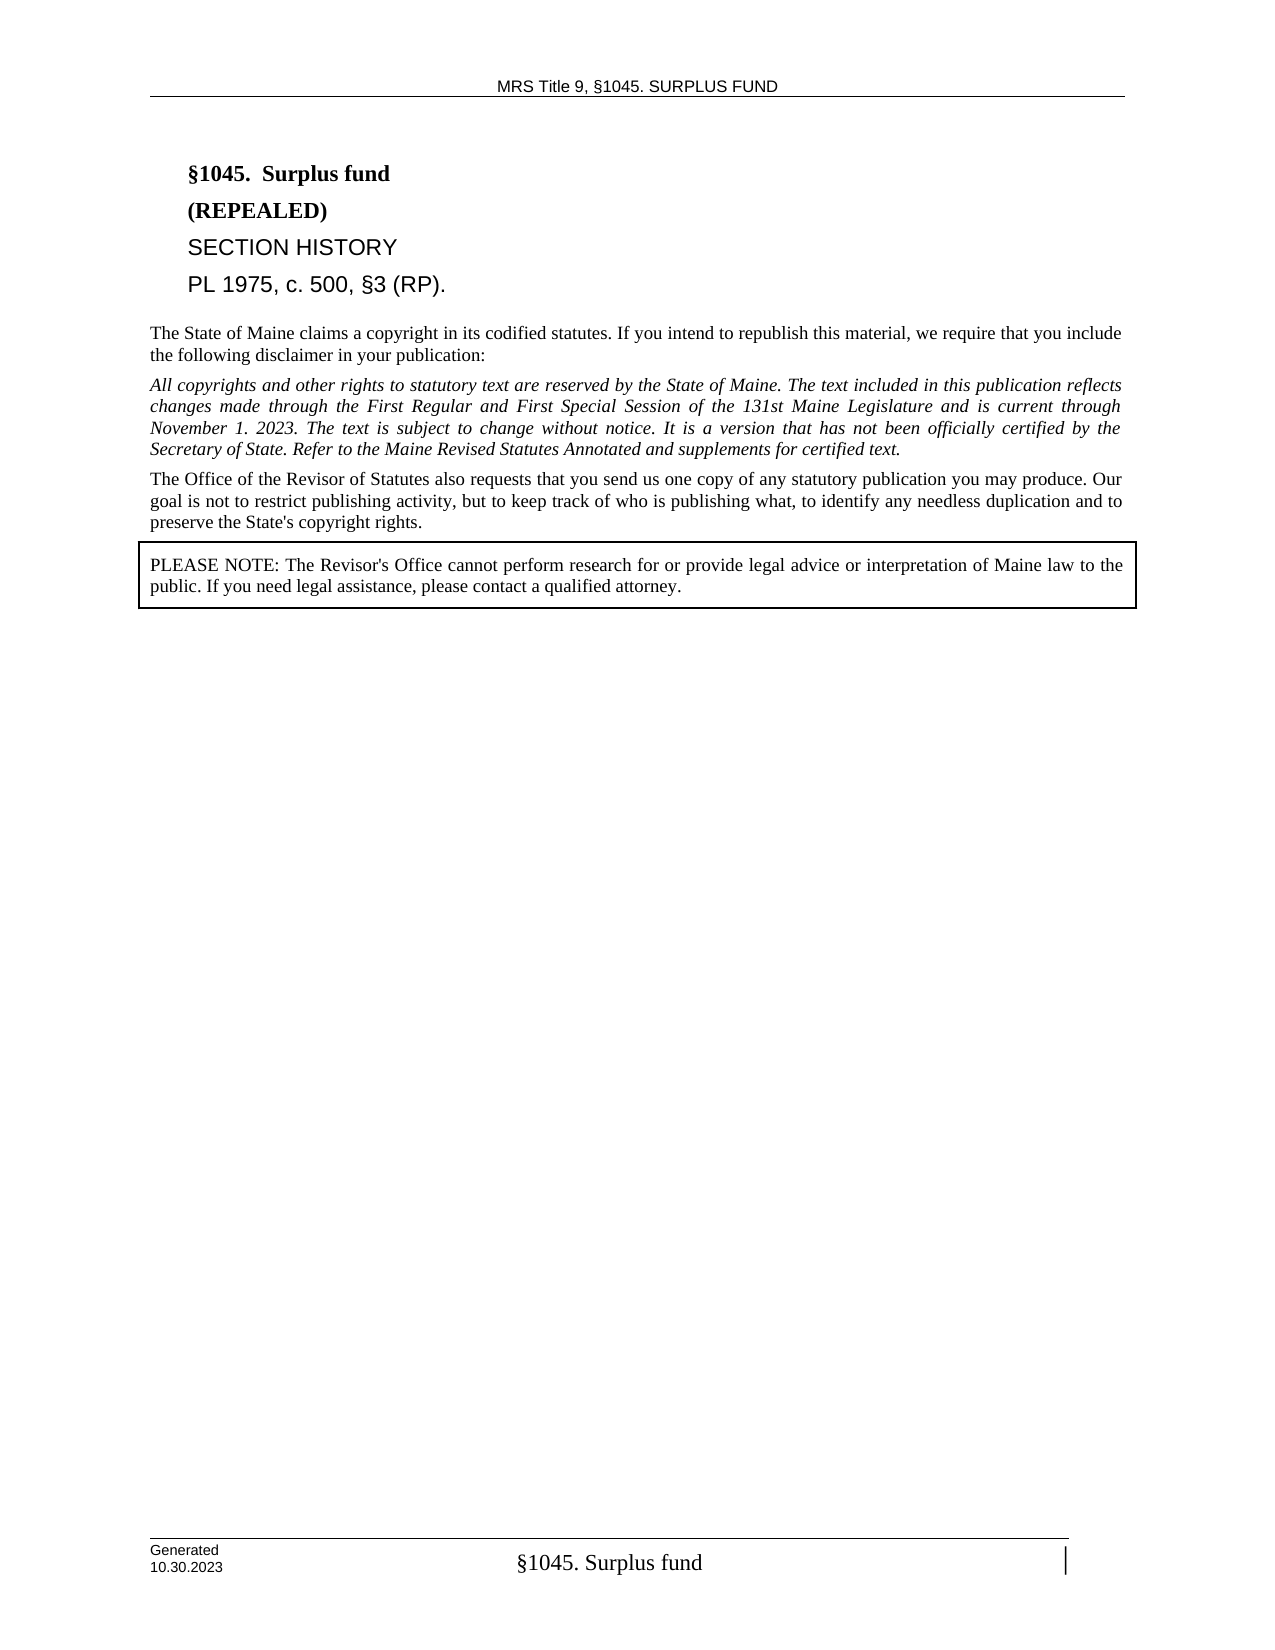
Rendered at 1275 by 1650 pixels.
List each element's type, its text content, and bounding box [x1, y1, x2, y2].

text PL 1975, c. 500, §3 (RP). [187, 271, 1125, 297]
text SECTION HISTORY [187, 234, 1125, 260]
text The Office of the Revisor of Statutes also requests that you send us one copy of any statutory publication you may produce. Our goal is not to restrict publishing activity, but to keep track of who is publishing what, to identify any needless duplication and to preserve the State's copyright rights. [150, 468, 1125, 533]
text (REPEALED) [187, 197, 1125, 223]
text The State of Maine claims a copyright in its codified statutes. If you intend to republish this material, we require that you include the following disclaimer in your publication: [150, 322, 1125, 365]
text §1045. Surplus fund [187, 160, 1125, 187]
text All copyrights and other rights to statutory text are reserved by the State of Maine. The text included in this publication reflects changes made through the First Regular and First Special Session of the 131st Maine Legislature and is current through November 1. 2023 . The text is subject to change without notice. It is a version that has not been officially certified by the Secretary of State. Refer to the Maine Revised Statutes Annotated and supplements for certified text. [150, 373, 1125, 460]
text PLEASE NOTE: The Revisor's Office cannot perform research for or provide legal advice or interpretation of Maine law to the public. If you need legal assistance, please contact a qualified attorney. [140, 543, 1135, 607]
